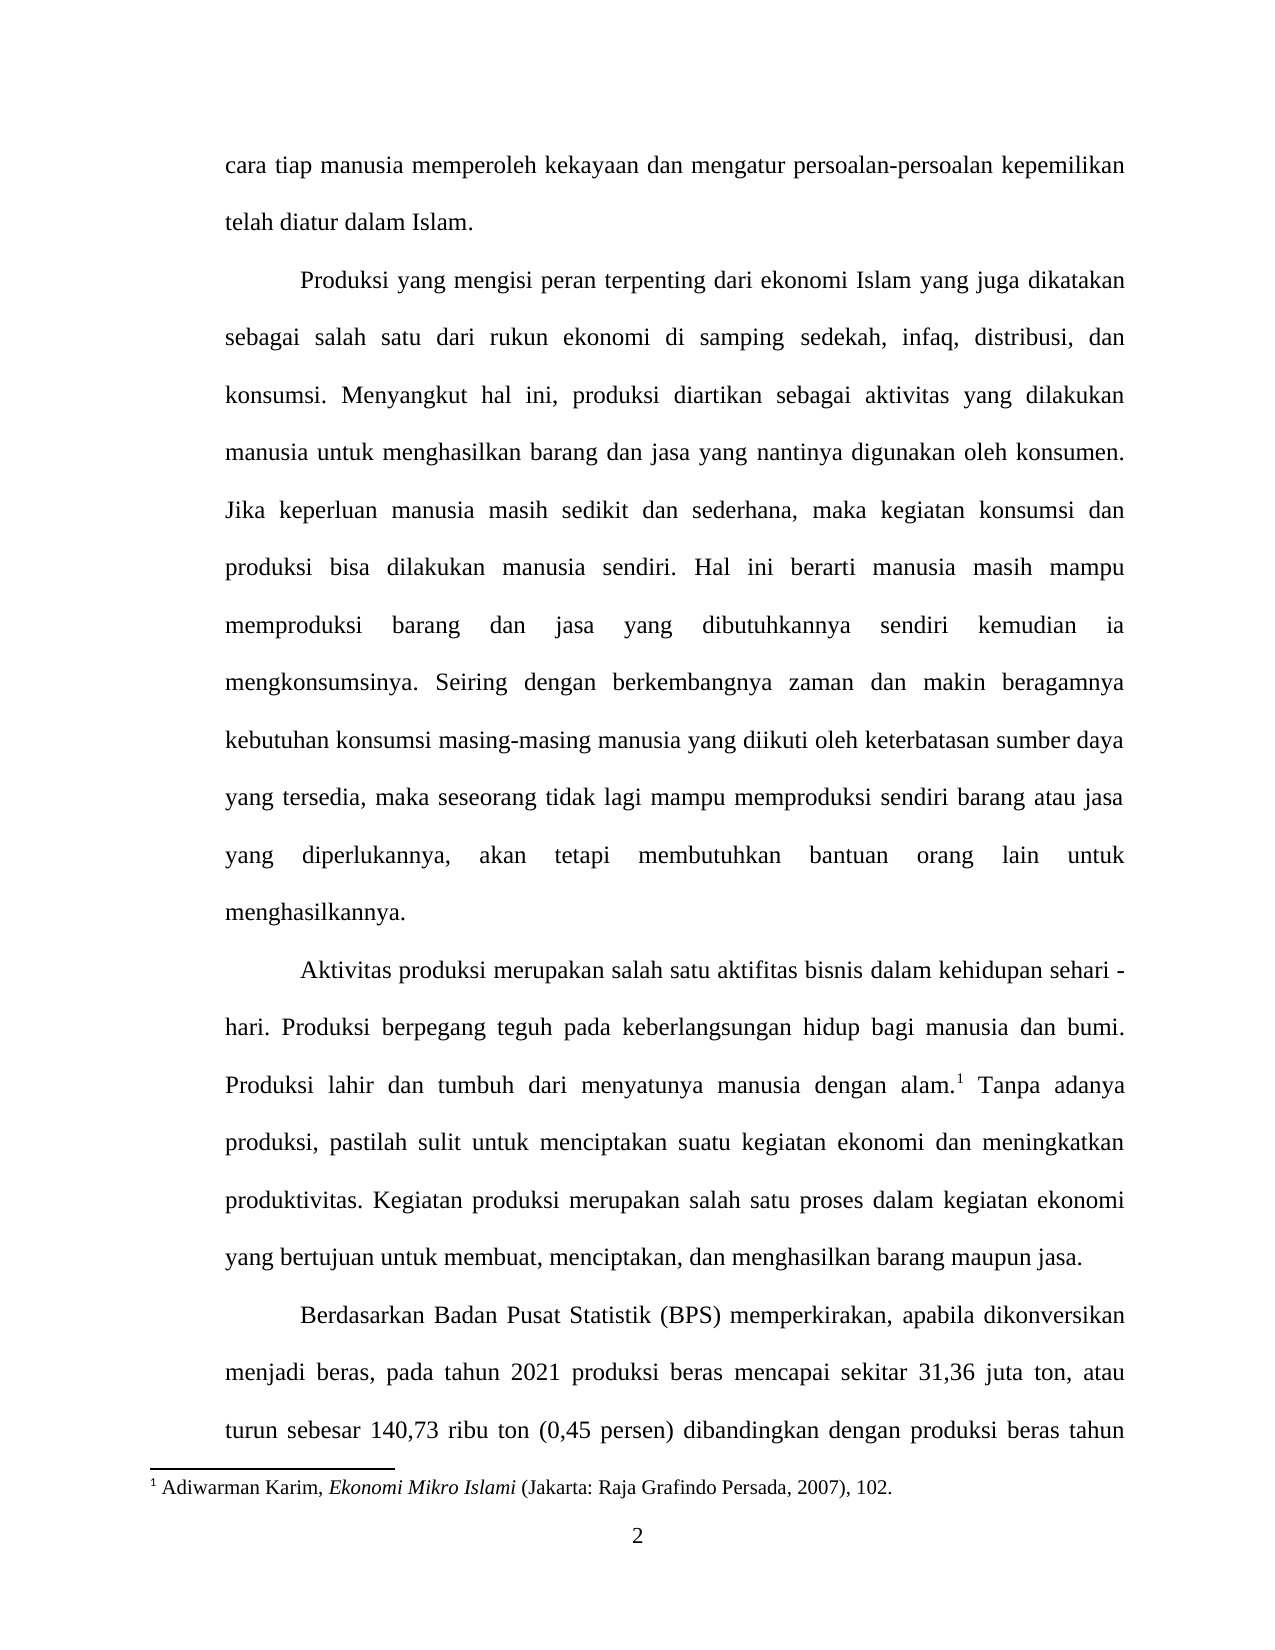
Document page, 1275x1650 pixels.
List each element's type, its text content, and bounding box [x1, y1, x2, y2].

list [225, 150, 1125, 236]
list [225, 1300, 1125, 1444]
list Produksi yang mengisi peran terpenting dari ekonomi Islam yang juga dikatakan sebagai salah satu dari rukun ekonomi di samping sedekah, infaq, distribusi, dan konsumsi. Menyangkut hal ini, produksi diartikan sebagai aktivitas yang dilakukan manusia untuk menghasilkan barang dan jasa yang nantinya digunakan oleh konsumen. Jika keperluan manusia masih sedikit dan sederhana, maka kegiatan konsumsi dan produksi bisa dilakukan manusia sendiri. Hal ini berarti manusia masih mampu memproduksi barang dan jasa yang dibutuhkannya sendiri kemudian ia mengkonsumsinya. Seiring dengan berkembangnya zaman dan makin beragamnya kebutuhan konsumsi masing-masing manusia yang diikuti oleh keterbatasan sumber daya yang tersedia, maka seseorang tidak lagi mampu memproduksi sendiri barang atau jasa yang diperlukannya, akan tetapi membutuhkan bantuan orang lain untuk menghasilkannya. [225, 265, 1125, 926]
list Aktivitas produksi merupakan salah satu aktifitas bisnis dalam kehidupan sehari - hari. Produksi berpegang teguh pada keberlangsungan hidup bagi manusia dan bumi. Produksi lahir dan tumbuh dari menyatunya manusia dengan alam. Tanpa adanya produksi, pastilah sulit untuk menciptakan suatu kegiatan ekonomi dan meningkatkan produktivitas. Kegiatan produksi merupakan salah satu proses dalam kegiatan ekonomi yang bertujuan untuk membuat, menciptakan, dan menghasilkan barang maupun jasa. [225, 955, 1125, 1271]
